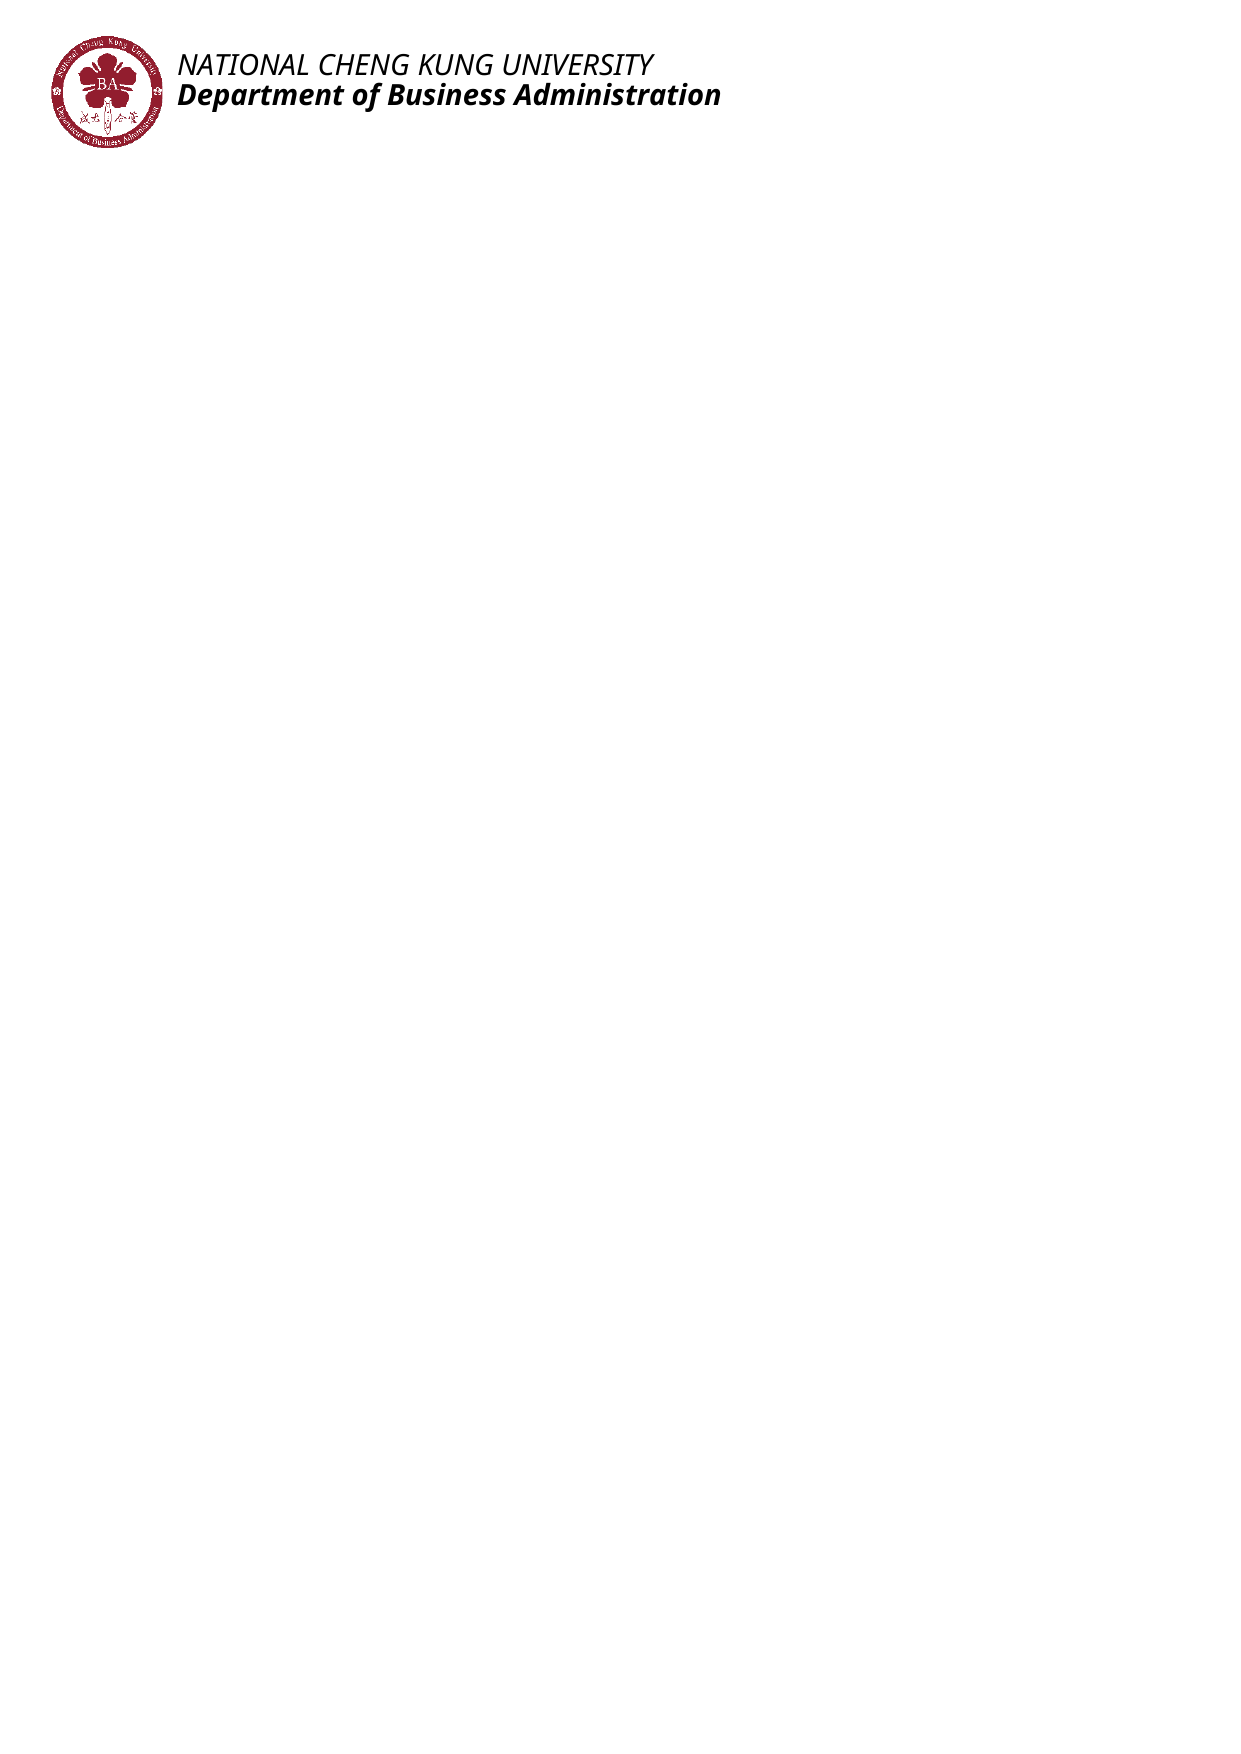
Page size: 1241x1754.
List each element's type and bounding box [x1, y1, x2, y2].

picture [51, 36, 163, 148]
